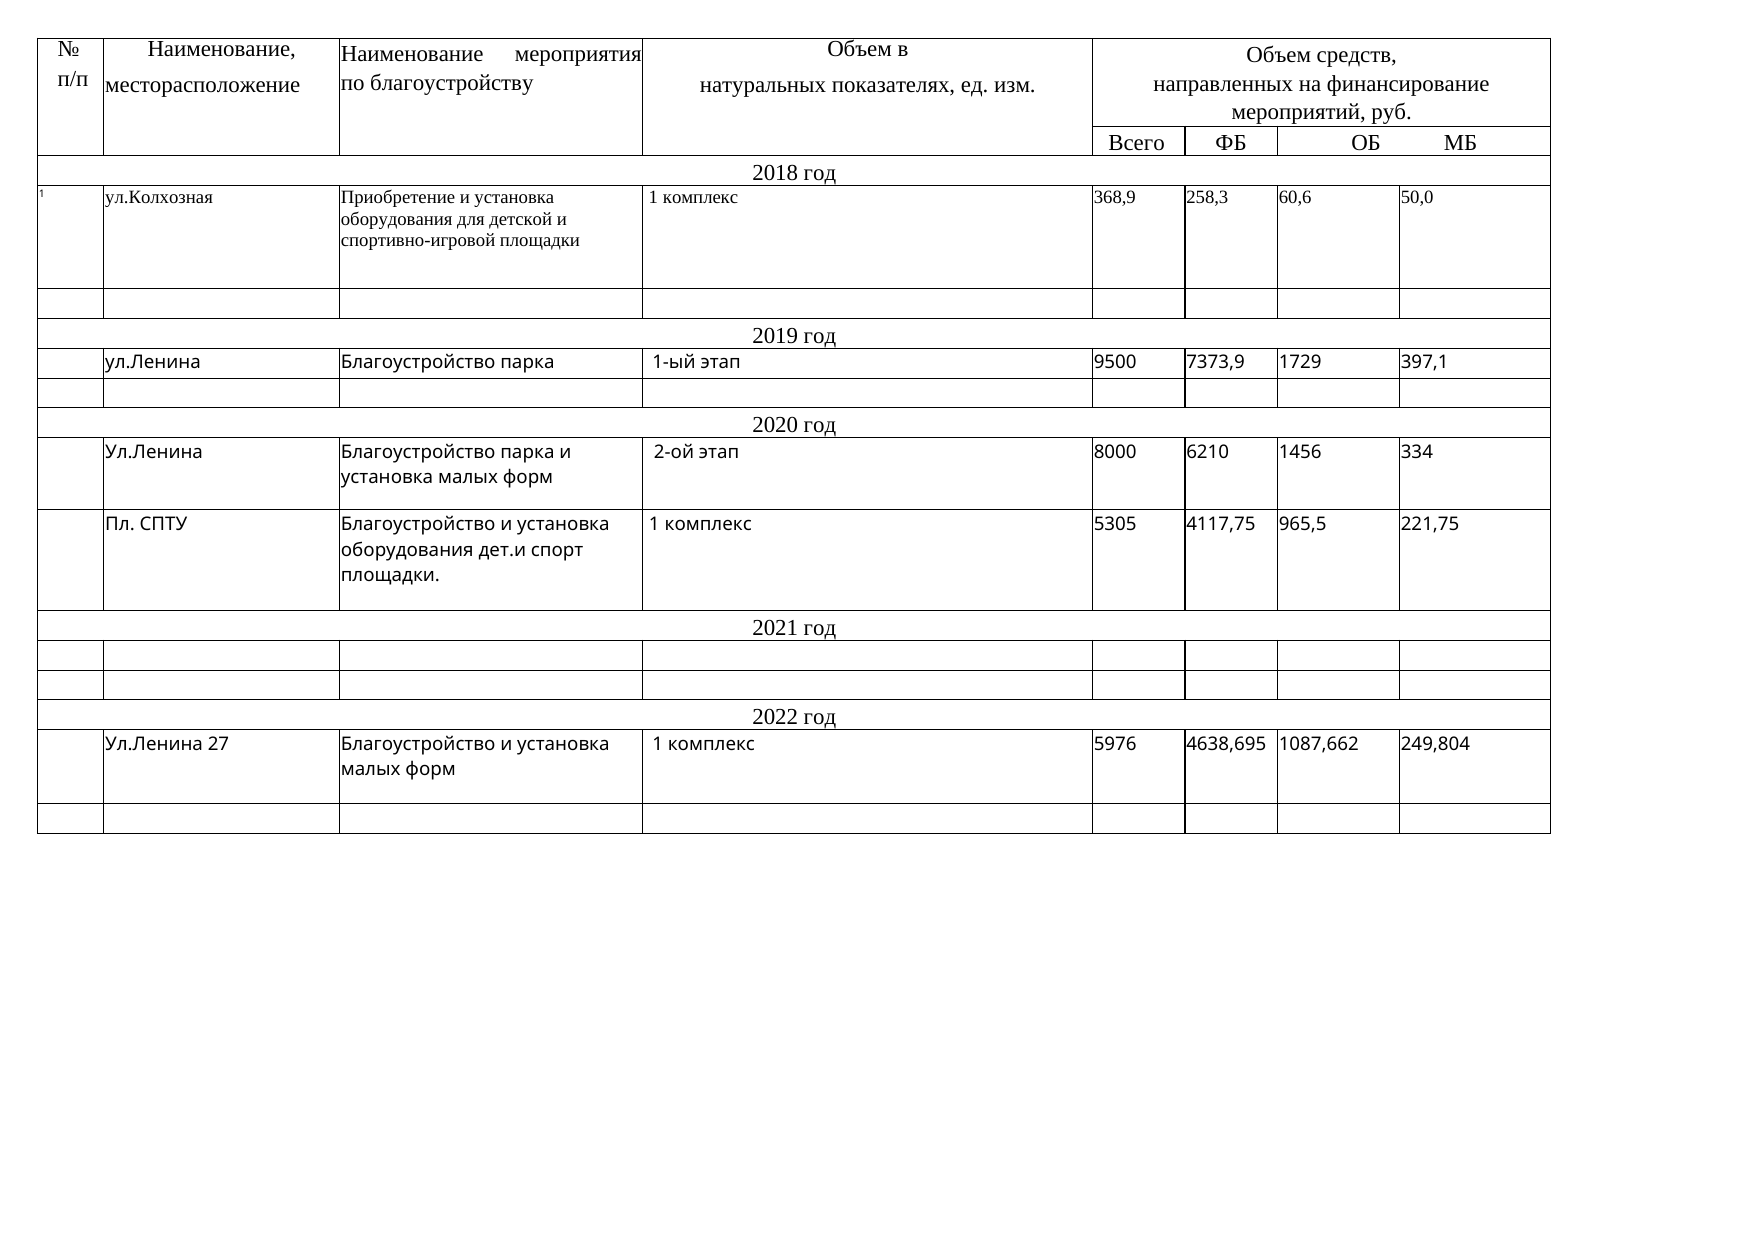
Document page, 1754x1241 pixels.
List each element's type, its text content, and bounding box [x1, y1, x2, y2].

table_cell 8000 [1093, 438, 1184, 509]
table_cell 397,1 [1400, 349, 1550, 378]
table_cell [340, 379, 642, 407]
table_cell 1729 [1278, 349, 1399, 378]
table_cell [340, 641, 642, 669]
table_cell [340, 804, 642, 833]
table_cell Благоустройство парка [340, 349, 642, 378]
table_cell 1087,662 [1278, 730, 1399, 802]
table_cell [643, 379, 1092, 407]
table_cell [38, 349, 103, 378]
table_cell [1093, 804, 1184, 833]
table_cell 60,6 [1278, 186, 1399, 288]
table_header Наименование мероприятия по благоустройству [340, 39, 642, 155]
table_cell ФБ [1186, 127, 1277, 155]
table_cell [104, 379, 339, 407]
table_cell 1-ый этап [643, 349, 1092, 378]
table_cell 4117,75 [1186, 510, 1277, 610]
table_cell [1186, 804, 1277, 833]
table_cell 2022 год [38, 700, 1550, 729]
table_cell [1093, 641, 1184, 669]
table_cell 6210 [1186, 438, 1277, 509]
table_cell Приобретение и установка оборудования для детской и спортивно-игровой площадки длядлядетской и спортивной [340, 186, 642, 288]
table_cell ул.Ленина [104, 349, 339, 378]
table_cell Благоустройство парка и установка малых форм [340, 438, 642, 509]
table_cell 4638,695 [1186, 730, 1277, 802]
table_cell [104, 641, 339, 669]
table_cell 1 комплекс [643, 730, 1092, 802]
table_cell [1400, 289, 1550, 318]
table_cell 1 комплекс [643, 510, 1092, 610]
table_cell [1278, 379, 1399, 407]
table_cell [38, 804, 103, 833]
table_cell 1 [38, 186, 103, 288]
table_cell [38, 510, 103, 610]
table_cell [1278, 671, 1399, 699]
table_cell [1278, 804, 1399, 833]
table_cell 965,5 [1278, 510, 1399, 610]
table_cell [340, 671, 642, 699]
table_cell 1456 [1278, 438, 1399, 509]
table_cell [643, 641, 1092, 669]
table_cell [38, 438, 103, 509]
table_cell Благоустройство и установка оборудования дет.и спорт площадки. [340, 510, 642, 610]
table_cell 7373,9 [1186, 349, 1277, 378]
table_header № п/п [38, 39, 103, 155]
table_cell 221,75 [1400, 510, 1550, 610]
table_cell [104, 804, 339, 833]
table_cell [104, 289, 339, 318]
table_cell Ул.Ленина 27 [104, 730, 339, 802]
table_cell 249,804 [1400, 730, 1550, 802]
table_cell [1186, 641, 1277, 669]
table_cell [38, 671, 103, 699]
table_cell 1 комплекс [643, 186, 1092, 288]
table_cell [1278, 641, 1399, 669]
table_cell 2-ой этап [643, 438, 1092, 509]
table_cell Благоустройство и установка малых форм [340, 730, 642, 802]
table_cell Пл. СПТУ [104, 510, 339, 610]
table_header Наименование, месторасположение [104, 39, 339, 155]
table_cell Всего [1093, 127, 1184, 155]
table_cell [643, 289, 1092, 318]
table_cell 2018 год [38, 156, 1550, 185]
table_cell [1400, 671, 1550, 699]
table_cell ОБ МБ [1278, 127, 1550, 155]
table_cell [1278, 289, 1399, 318]
table_cell [38, 379, 103, 407]
table_cell [1400, 641, 1550, 669]
table_header Объем в натуральных показателях, ед. изм. [643, 39, 1092, 155]
table_cell 2021 год [38, 611, 1550, 639]
table_cell ул.Колхозная [104, 186, 339, 288]
table_cell 5976 [1093, 730, 1184, 802]
table_header Объем средств, направленных на финансирование мероприятий, руб. [1093, 39, 1550, 126]
table_cell [38, 289, 103, 318]
table_cell [1186, 289, 1277, 318]
table_cell 2019 год [38, 319, 1550, 348]
table_cell [340, 289, 642, 318]
table_cell 2020 год [38, 408, 1550, 437]
table_cell Ул.Ленина [104, 438, 339, 509]
table_cell 50,0 [1400, 186, 1550, 288]
table_cell [1186, 671, 1277, 699]
table_cell 9500 [1093, 349, 1184, 378]
table_cell [1093, 379, 1184, 407]
table_cell [1093, 671, 1184, 699]
table_cell 258,3 [1186, 186, 1277, 288]
table_cell [643, 671, 1092, 699]
table_cell [38, 641, 103, 669]
table_cell [38, 730, 103, 802]
table_cell [1400, 804, 1550, 833]
table_cell 368,9 [1093, 186, 1184, 288]
table_cell [1186, 379, 1277, 407]
table_cell 334 [1400, 438, 1550, 509]
table_cell [1400, 379, 1550, 407]
table_cell 5305 [1093, 510, 1184, 610]
table_cell [643, 804, 1092, 833]
table_cell [104, 671, 339, 699]
table_cell [1093, 289, 1184, 318]
